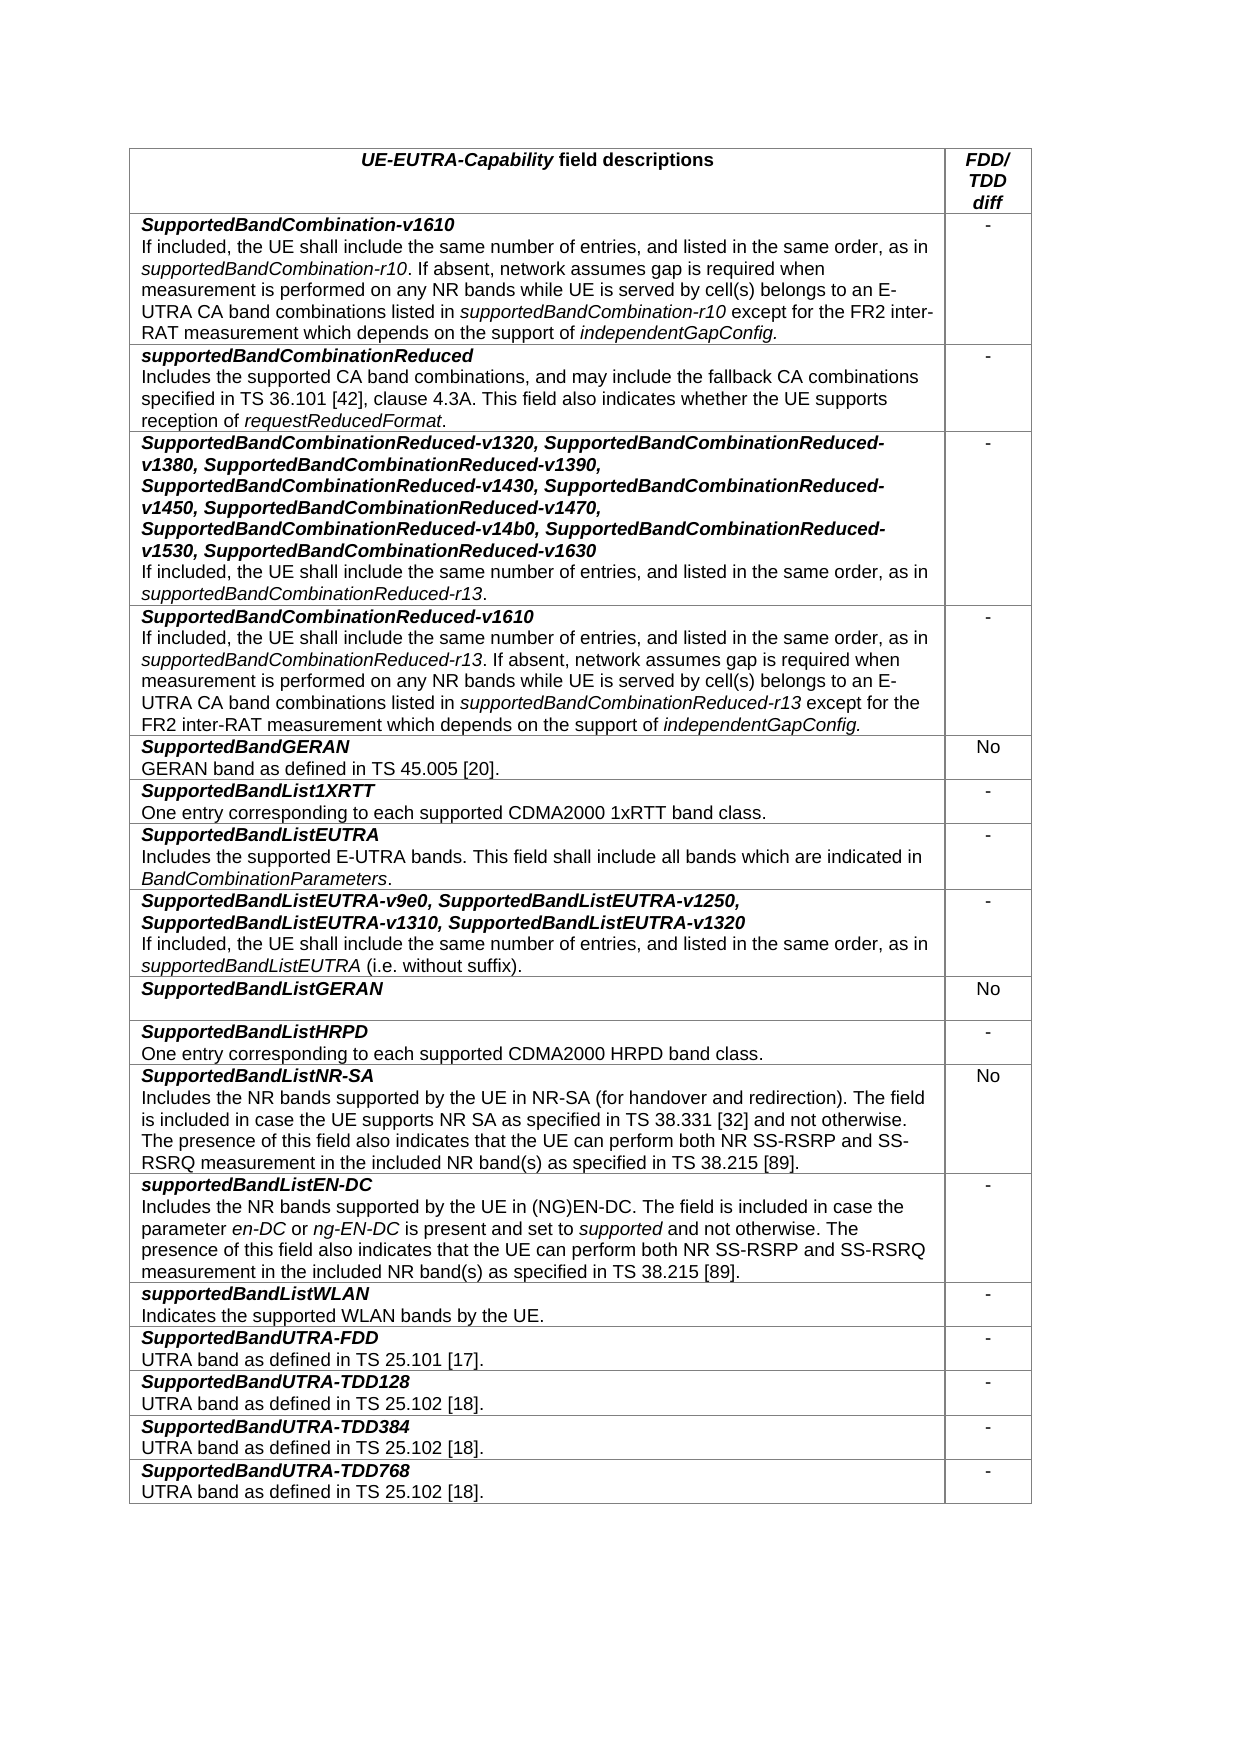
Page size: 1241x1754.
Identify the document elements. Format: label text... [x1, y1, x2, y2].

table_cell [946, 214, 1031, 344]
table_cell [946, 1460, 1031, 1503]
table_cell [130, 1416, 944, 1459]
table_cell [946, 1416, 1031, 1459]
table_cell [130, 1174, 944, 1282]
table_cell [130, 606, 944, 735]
table_header UE-EUTRA-Capability field descriptions [130, 149, 944, 213]
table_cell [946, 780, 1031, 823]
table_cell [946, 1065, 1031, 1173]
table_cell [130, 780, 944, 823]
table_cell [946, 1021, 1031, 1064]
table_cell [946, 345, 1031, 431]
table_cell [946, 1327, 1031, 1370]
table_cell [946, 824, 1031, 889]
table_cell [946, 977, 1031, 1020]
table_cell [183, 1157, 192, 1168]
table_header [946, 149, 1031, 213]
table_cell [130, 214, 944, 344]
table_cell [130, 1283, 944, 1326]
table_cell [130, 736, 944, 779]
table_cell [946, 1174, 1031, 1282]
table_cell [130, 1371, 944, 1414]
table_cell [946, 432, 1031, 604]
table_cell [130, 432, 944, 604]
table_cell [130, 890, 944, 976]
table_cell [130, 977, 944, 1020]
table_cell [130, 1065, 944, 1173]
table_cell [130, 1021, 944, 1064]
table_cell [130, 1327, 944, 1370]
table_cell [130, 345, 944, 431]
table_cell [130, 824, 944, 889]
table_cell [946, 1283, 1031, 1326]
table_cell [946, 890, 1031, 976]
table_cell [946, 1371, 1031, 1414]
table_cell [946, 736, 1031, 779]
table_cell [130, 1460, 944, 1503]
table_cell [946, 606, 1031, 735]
